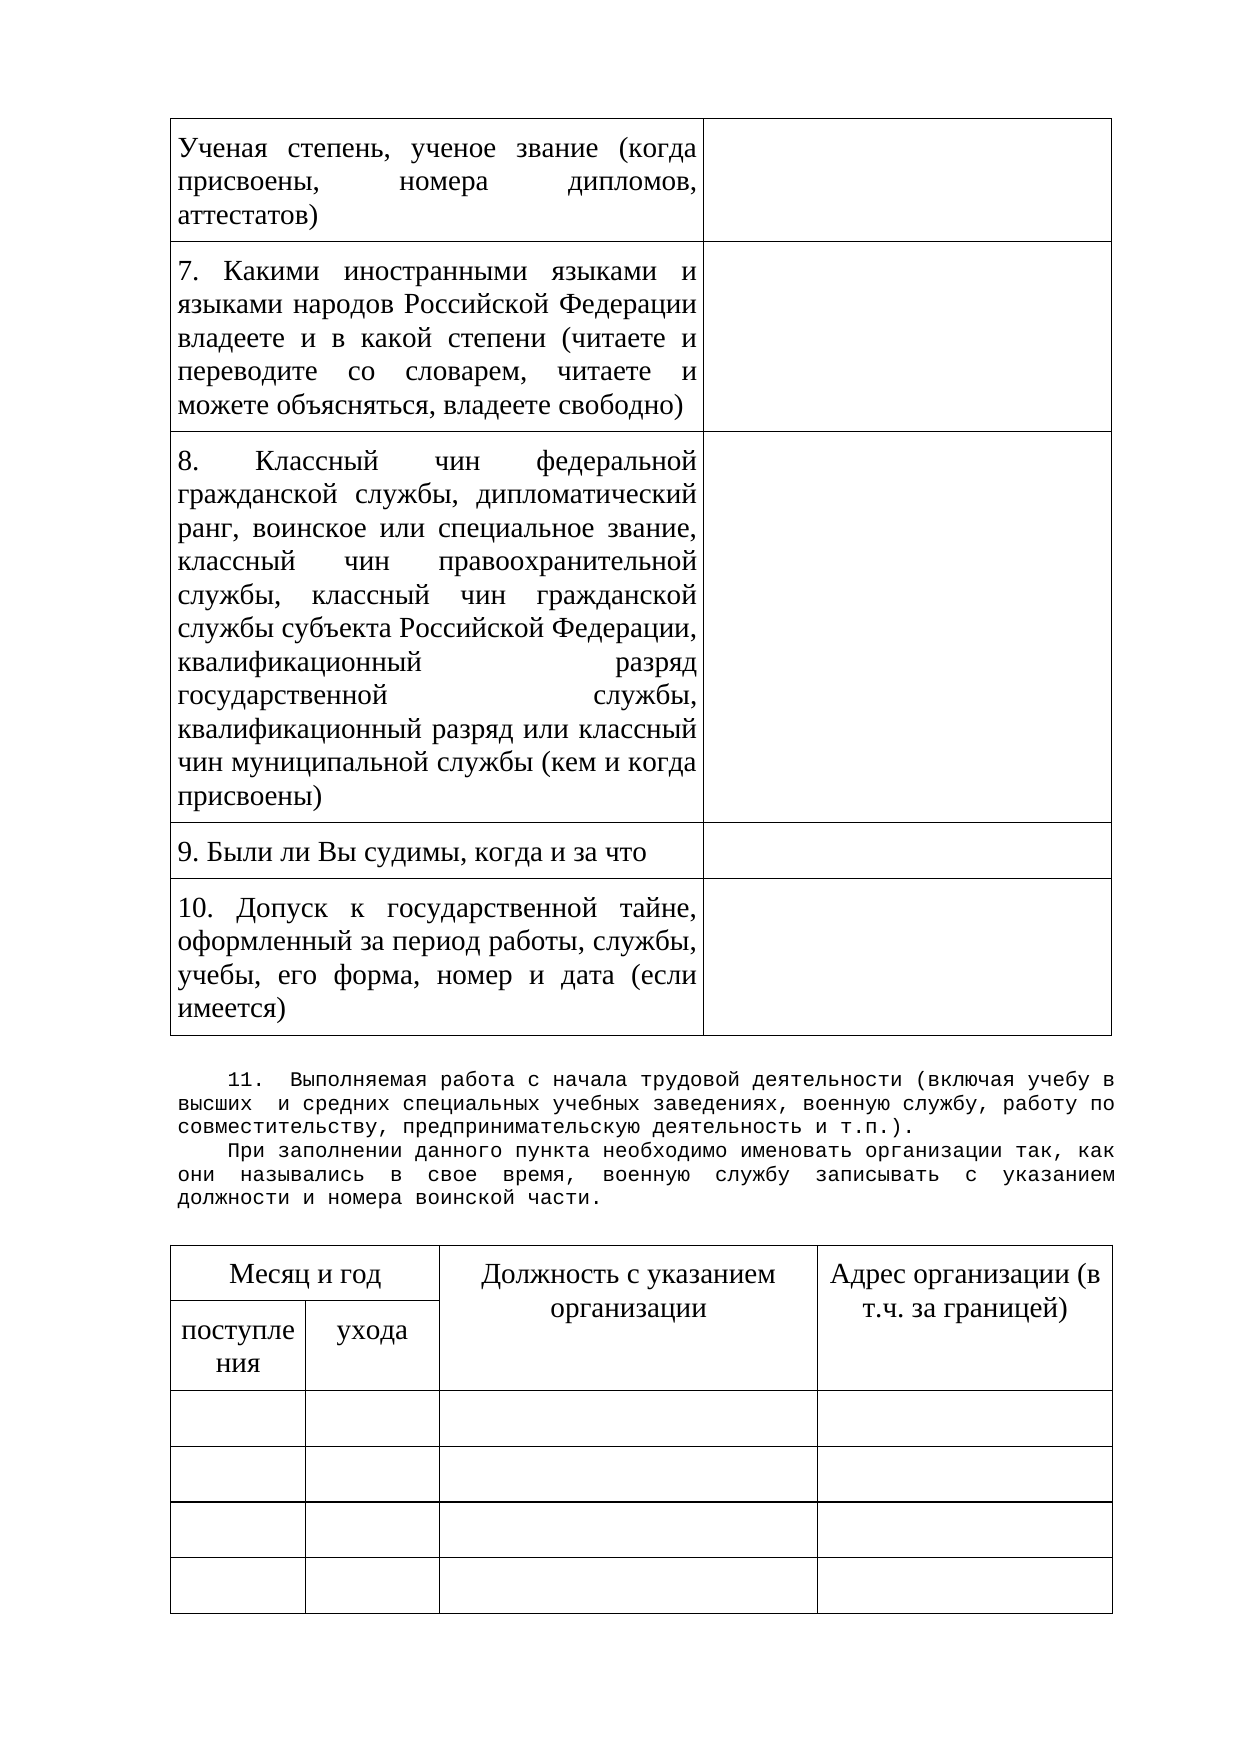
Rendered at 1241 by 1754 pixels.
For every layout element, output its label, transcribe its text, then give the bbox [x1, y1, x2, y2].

table_cell [171, 1391, 305, 1446]
table_cell ухода [306, 1301, 439, 1390]
table_cell [704, 242, 1111, 431]
table_cell 10. Допуск к государственной тайне, оформленный за период работы, службы, учебы, его форма, номер и дата (если имеется) [171, 879, 703, 1034]
table_cell [818, 1391, 1112, 1446]
table_header Месяц и год [171, 1246, 439, 1300]
table_cell [704, 432, 1111, 822]
text они назывались в свое время, военную службу записывать с указанием [177, 1164, 1152, 1187]
table_cell [818, 1447, 1112, 1501]
table_cell [171, 1503, 305, 1557]
table_cell [704, 119, 1111, 241]
table_header Должность с указанием организации [440, 1246, 817, 1390]
text При заполнении данного пункта необходимо именовать организации так, как [177, 1140, 1152, 1164]
table_cell [306, 1503, 439, 1557]
table_cell 7. Какими иностранными языками и языками народов Российской Федерации владеете и в какой степени (читаете и переводите со словарем, читаете и можете объясняться, владеете свободно) [171, 242, 703, 431]
table_cell [440, 1447, 817, 1501]
text должности и номера воинской части. [177, 1187, 1152, 1211]
table_cell [440, 1503, 817, 1557]
text 11. Выполняемая работа с начала трудовой деятельности (включая учебу в [177, 1069, 1152, 1093]
table_cell [171, 1447, 305, 1501]
table_cell [306, 1447, 439, 1501]
table_cell [440, 1391, 817, 1446]
table_cell 9. Были ли Вы судимы, когда и за что [171, 823, 703, 878]
table_cell 8. Классный чин федеральной гражданской службы, дипломатический ранг, воинское или специальное звание, классный чин правоохранительной службы, классный чин гражданской службы субъекта Российской Федерации, квалификационный разряд государственной службы, квалификационный разряд или классный чин муниципальной службы (кем и когда присвоены) [171, 432, 703, 822]
table_cell [171, 1558, 305, 1613]
table_cell [704, 879, 1111, 1034]
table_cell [171, 119, 703, 241]
table_cell [818, 1503, 1112, 1557]
table_cell [440, 1558, 817, 1613]
table_cell [818, 1558, 1112, 1613]
table_header Адрес организации (в т.ч. за границей) [818, 1246, 1112, 1390]
table_cell поступления [171, 1301, 305, 1390]
text совместительству, предпринимательскую деятельность и т.п.). [177, 1116, 1152, 1140]
table_cell [306, 1391, 439, 1446]
text высших и средних специальных учебных заведениях, военную службу, работу по [177, 1093, 1152, 1116]
table_cell [704, 823, 1111, 878]
table_cell [306, 1558, 439, 1613]
